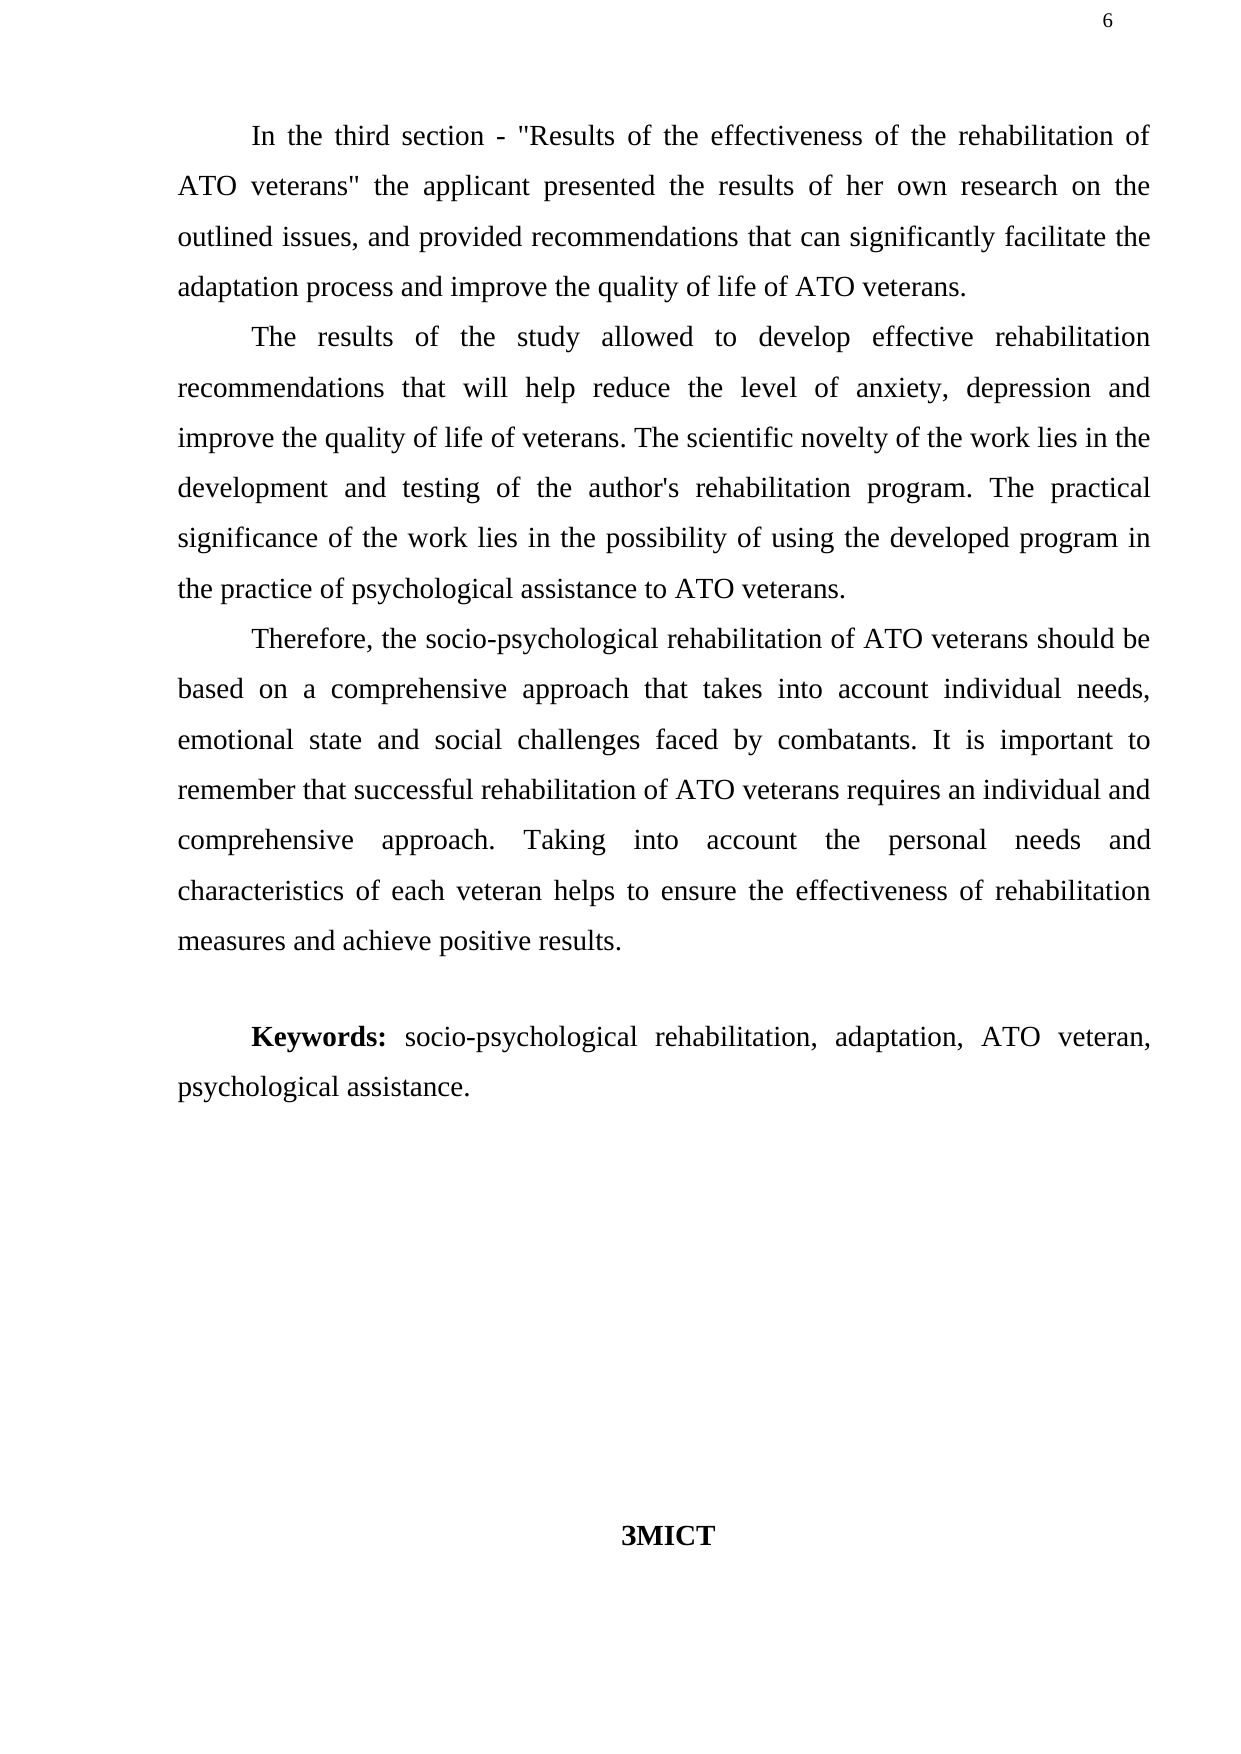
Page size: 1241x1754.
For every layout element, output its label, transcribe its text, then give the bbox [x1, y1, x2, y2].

text Therefore, the socio-psychological rehabilitation of ATO veterans should be based on a comprehensive approach that takes into account individual needs, emotional state and social challenges faced by combatants. It is important to remember that successful rehabilitation of ATO veterans requires an individual and comprehensive approach. Taking into account the personal needs and characteristics of each veteran helps to ensure the effectiveness of rehabilitation measures and achieve positive results. [177, 621, 1152, 957]
text In the third section - "Results of the effectiveness of the rehabilitation of ATO veterans" the applicant presented the results of her own research on the outlined issues, and provided recommendations that can significantly facilitate the adaptation process and improve the quality of life of ATO veterans. [177, 118, 1152, 303]
text The results of the study allowed to develop effective rehabilitation recommendations that will help reduce the level of anxiety, depression and improve the quality of life of veterans. The scientific novelty of the work lies in the development and testing of the author's rehabilitation program. The practical significance of the work lies in the possibility of using the developed program in the practice of psychological assistance to ATO veterans. [177, 319, 1152, 604]
text Зміст [177, 1518, 1152, 1551]
text Keywords: socio-psychological rehabilitation, adaptation, ATO veteran, psychological assistance. [177, 1019, 1152, 1103]
